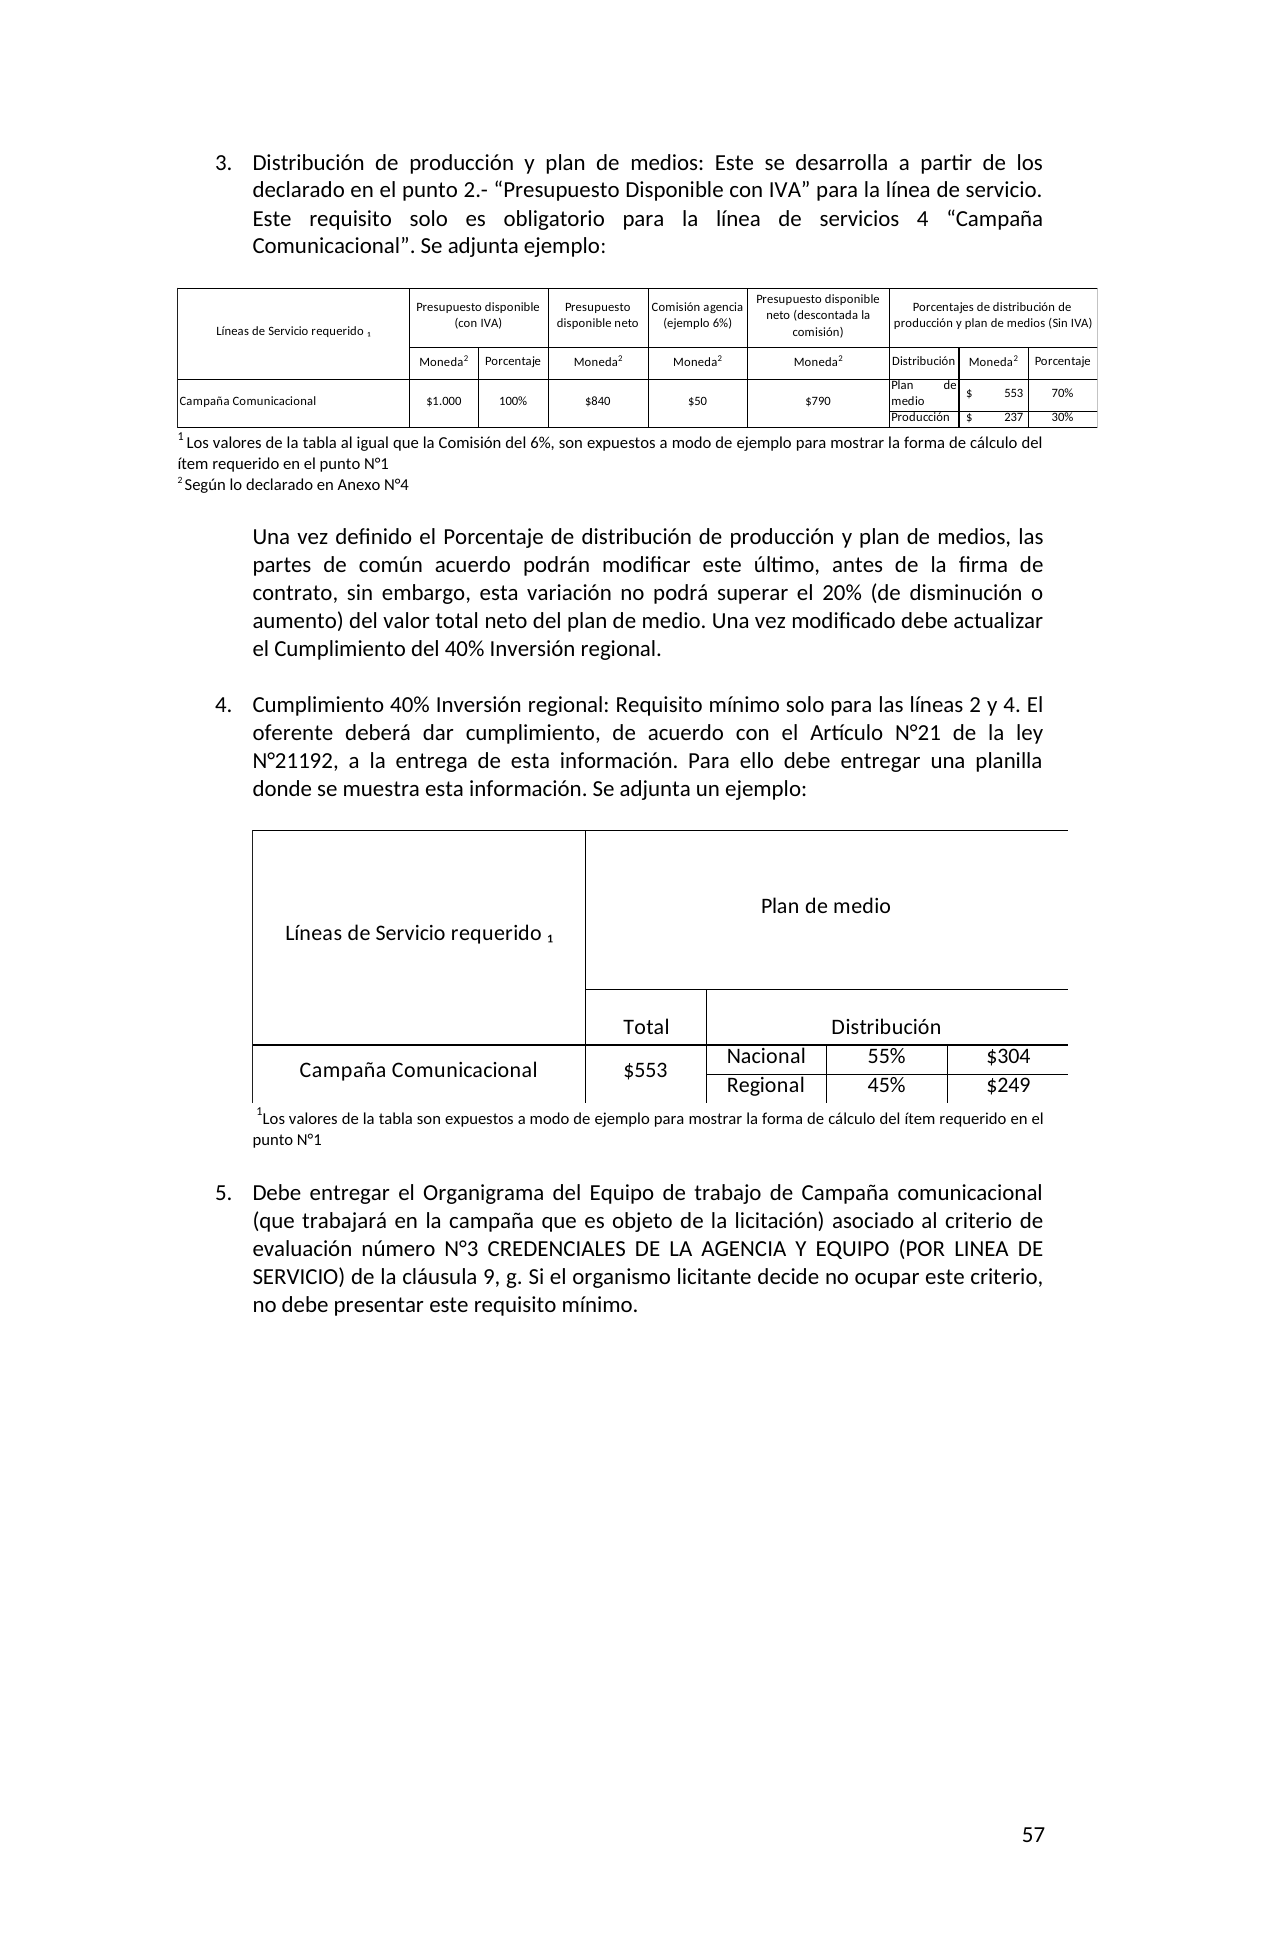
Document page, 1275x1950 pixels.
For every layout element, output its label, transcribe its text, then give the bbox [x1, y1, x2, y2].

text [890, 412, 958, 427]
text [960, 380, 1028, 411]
text Una vez definido el Porcentaje de distribución de producción y plan de medios, las partes de común acuerdo podrán modificar este último, antes de la firma de contrato, sin embargo, esta variación no podrá superar el 20% (de disminución o aumento) del valor total neto del plan de medio. Una vez modificado debe actualizar el Cumplimiento del 40% Inversión regional. [252, 522, 1045, 662]
text 1 Los valores de la tabla al igual que la Comisión del 6%, son expuestos a modo de ejemplo para mostrar la forma de cálculo del ítem requerido en el punto N°1 [177, 428, 1045, 474]
list Debe entregar el Organigrama del Equipo de trabajo de Campaña comunicacional (que trabajará en la campaña que es objeto de la licitación) asociado al criterio de evaluación número N°3 CREDENCIALES DE LA AGENCIA Y EQUIPO (POR LINEA DE SERVICIO) de la cláusula 9, g. Si el organismo licitante decide no ocupar este criterio, no debe presentar este requisito mínimo. [215, 1178, 1045, 1318]
text 1 Los valores de la tabla al igual que la Comisión del 6%, son expuestos a modo de ejemplo para mostrar la forma de cálculo del ítem requerido en el punto N°1 [178, 380, 409, 427]
text 2 Según lo declarado en Anexo N°4 [177, 474, 1045, 494]
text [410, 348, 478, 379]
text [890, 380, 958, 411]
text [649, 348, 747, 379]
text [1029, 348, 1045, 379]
list Distribución de producción y plan de medios: Este se desarrolla a partir de los declarado en el punto 2.- “Presupuesto Disponible con IVA” para la línea de servicio. Este requisito solo es obligatorio para la línea de servicios 4 “Campaña Comunicacional”. Se adjunta ejemplo: [215, 148, 1045, 260]
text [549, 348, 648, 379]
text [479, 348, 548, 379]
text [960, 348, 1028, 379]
list 1Los valores de la tabla son expuestos a modo de ejemplo para mostrar la forma de cálculo del ítem requerido en el punto N°1 [252, 1104, 1045, 1150]
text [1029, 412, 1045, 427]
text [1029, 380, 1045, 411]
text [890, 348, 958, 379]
list Cumplimiento 40% Inversión regional: Requisito mínimo solo para las líneas 2 y 4. El oferente deberá dar cumplimiento, de acuerdo con el Artículo N°21 de la ley N°21192, a la entrega de esta información. Para ello debe entregar una planilla donde se muestra esta información. Se adjunta un ejemplo: [215, 690, 1045, 802]
text 1 Los valores de la tabla al igual que la Comisión del 6%, son expuestos a modo de ejemplo para mostrar la forma de cálculo del ítem requerido en el punto N°1 [178, 289, 409, 379]
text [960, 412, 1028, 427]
